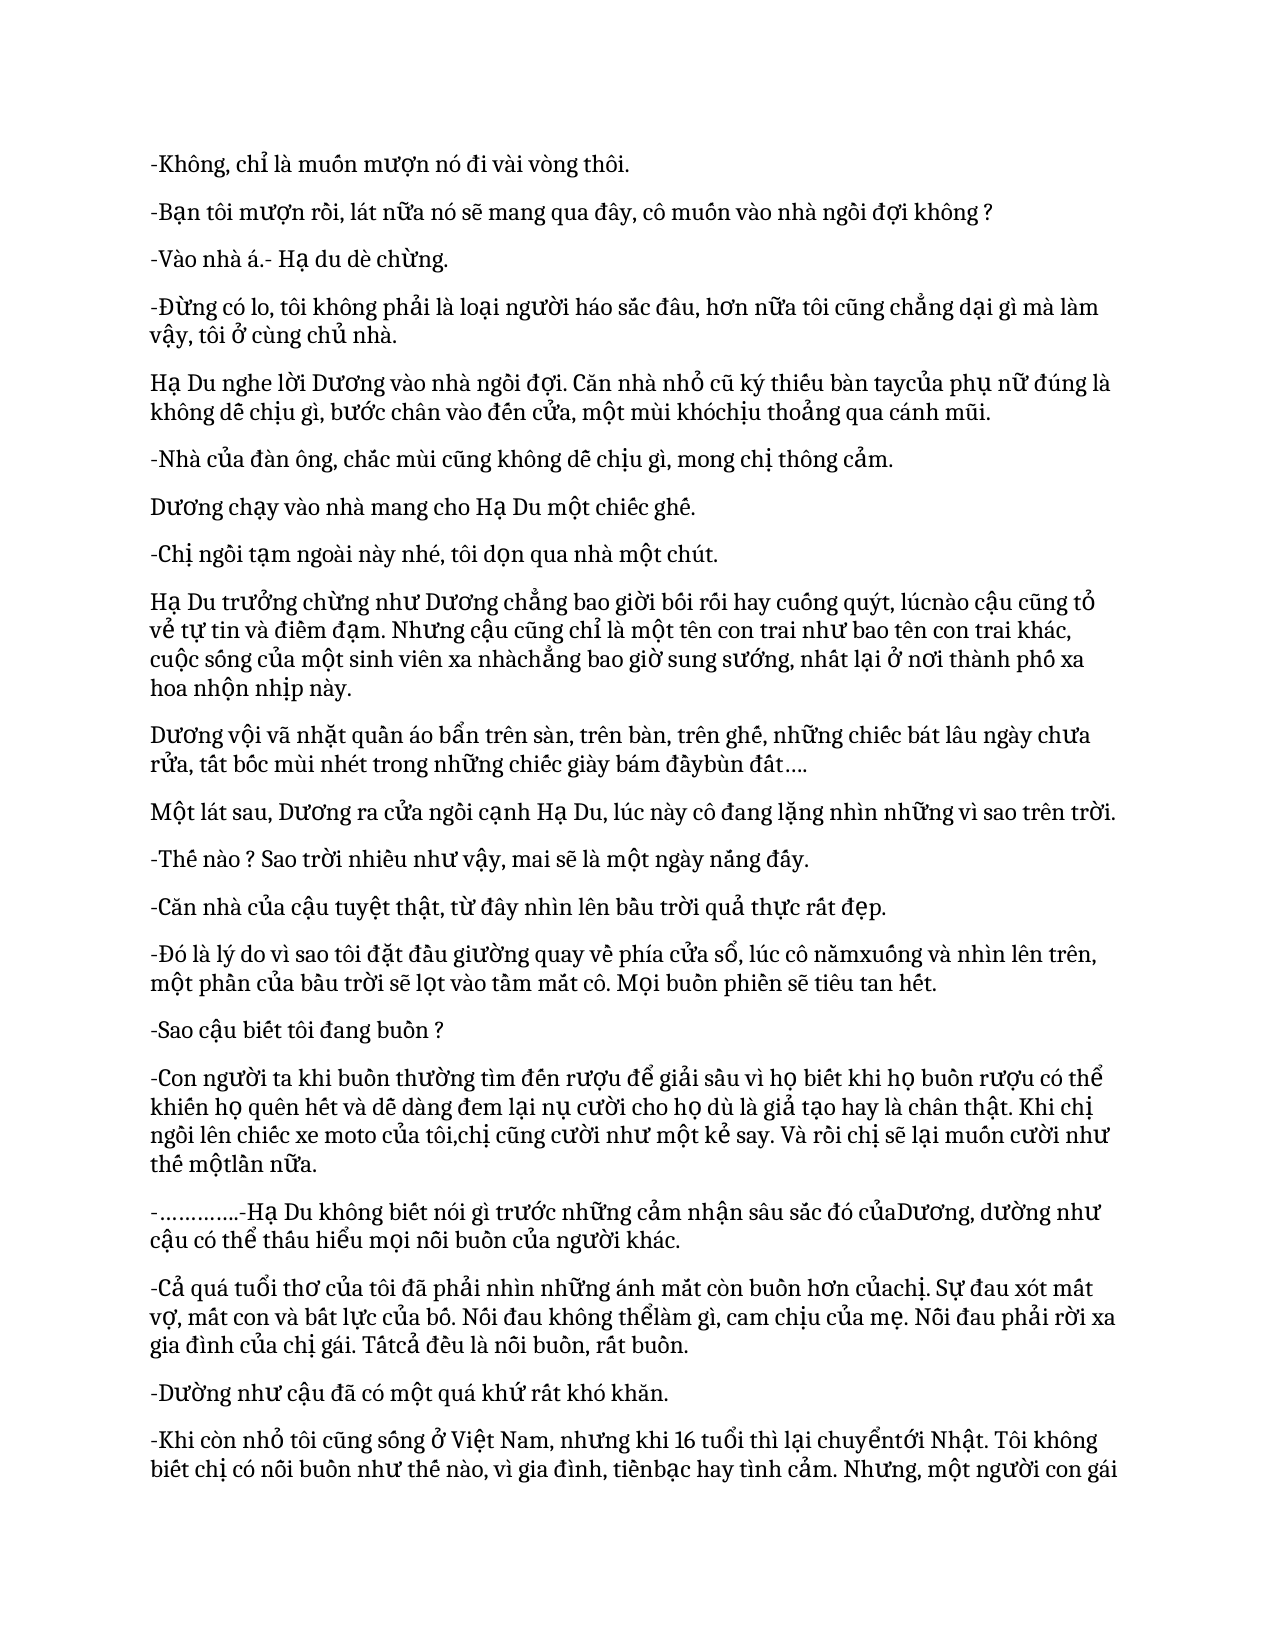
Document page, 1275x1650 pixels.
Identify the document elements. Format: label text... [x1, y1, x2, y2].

text -Không, chỉ là muốn mượn nó đi vài vòng thôi. [150, 150, 1125, 179]
text -………….-Hạ Du không biết nói gì trước những cảm nhận sâu sắc đó củaDương, dường như cậu có thể thấu hiểu mọi nỗi buồn của người khác. [150, 1197, 1125, 1255]
text -Con người ta khi buồn thường tìm đến rượu để giải sầu vì họ biết khi họ buồn rượu có thể khiến họ quên hết và dễ dàng đem lại nụ cười cho họ dù là giả tạo hay là chân thật. Khi chị ngồi lên chiếc xe moto của tôi,chị cũng cười như một kẻ say. Và rồi chị sẽ lại muốn cười như thế mộtlần nữa. [150, 1064, 1125, 1179]
text Hạ Du nghe lời Dương vào nhà ngồi đợi. Căn nhà nhỏ cũ ký thiếu bàn taycủa phụ nữ đúng là không dễ chịu gì, bước chân vào đến cửa, một mùi khóchịu thoảng qua cánh mũi. [150, 369, 1125, 426]
text -Vào nhà á.- Hạ du dè chừng. [150, 245, 1125, 274]
text -Bạn tôi mượn rồi, lát nữa nó sẽ mang qua đây, cô muốn vào nhà ngồi đợi không ? [150, 197, 1125, 226]
text -Nhà của đàn ông, chắc mùi cũng không dễ chịu gì, mong chị thông cảm. [150, 445, 1125, 474]
text -Đừng có lo, tôi không phải là loại người háo sắc đâu, hơn nữa tôi cũng chẳng dại gì mà làm vậy, tôi ở cùng chủ nhà. [150, 292, 1125, 350]
text -Sao cậu biết tôi đang buồn ? [150, 1016, 1125, 1045]
text -Cả quá tuổi thơ của tôi đã phải nhìn những ánh mắt còn buồn hơn củachị. Sự đau xót mất vợ, mất con và bất lực của bố. Nối đau không thểlàm gì, cam chịu của mẹ. Nỗi đau phải rời xa gia đình của chị gái. Tấtcả đều là nỗi buồn, rất buồn. [150, 1274, 1125, 1360]
text Một lát sau, Dương ra cửa ngồi cạnh Hạ Du, lúc này cô đang lặng nhìn những vì sao trên trời. [150, 797, 1125, 826]
text Dương chạy vào nhà mang cho Hạ Du một chiếc ghế. [150, 492, 1125, 521]
text -Đó là lý do vì sao tôi đặt đầu giường quay về phía cửa sổ, lúc cô nằmxuống và nhìn lên trên, một phần của bầu trời sẽ lọt vào tầm mắt cô. Mọi buồn phiền sẽ tiêu tan hết. [150, 940, 1125, 997]
text -Chị ngồi tạm ngoài này nhé, tôi dọn qua nhà một chút. [150, 540, 1125, 569]
text -Dường như cậu đã có một quá khứ rất khó khăn. [150, 1379, 1125, 1407]
text -Thế nào ? Sao trời nhiều như vậy, mai sẽ là một ngày nắng đấy. [150, 845, 1125, 874]
text -Căn nhà của cậu tuyệt thật, từ đây nhìn lên bầu trời quả thực rất đẹp. [150, 892, 1125, 921]
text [150, 1426, 1125, 1484]
text Hạ Du trưởng chừng như Dương chẳng bao giời bối rối hay cuống quýt, lúcnào cậu cũng tỏ vẻ tự tin và điềm đạm. Nhưng cậu cũng chỉ là một tên con trai như bao tên con trai khác, cuộc sống của một sinh viên xa nhàchẳng bao giờ sung sướng, nhất lại ở nơi thành phố xa hoa nhộn nhịp này. [150, 587, 1125, 702]
text Dương vội vã nhặt quần áo bẩn trên sàn, trên bàn, trên ghế, những chiếc bát lâu ngày chưa rửa, tất bốc mùi nhét trong những chiếc giày bám đầybùn đất…. [150, 721, 1125, 779]
